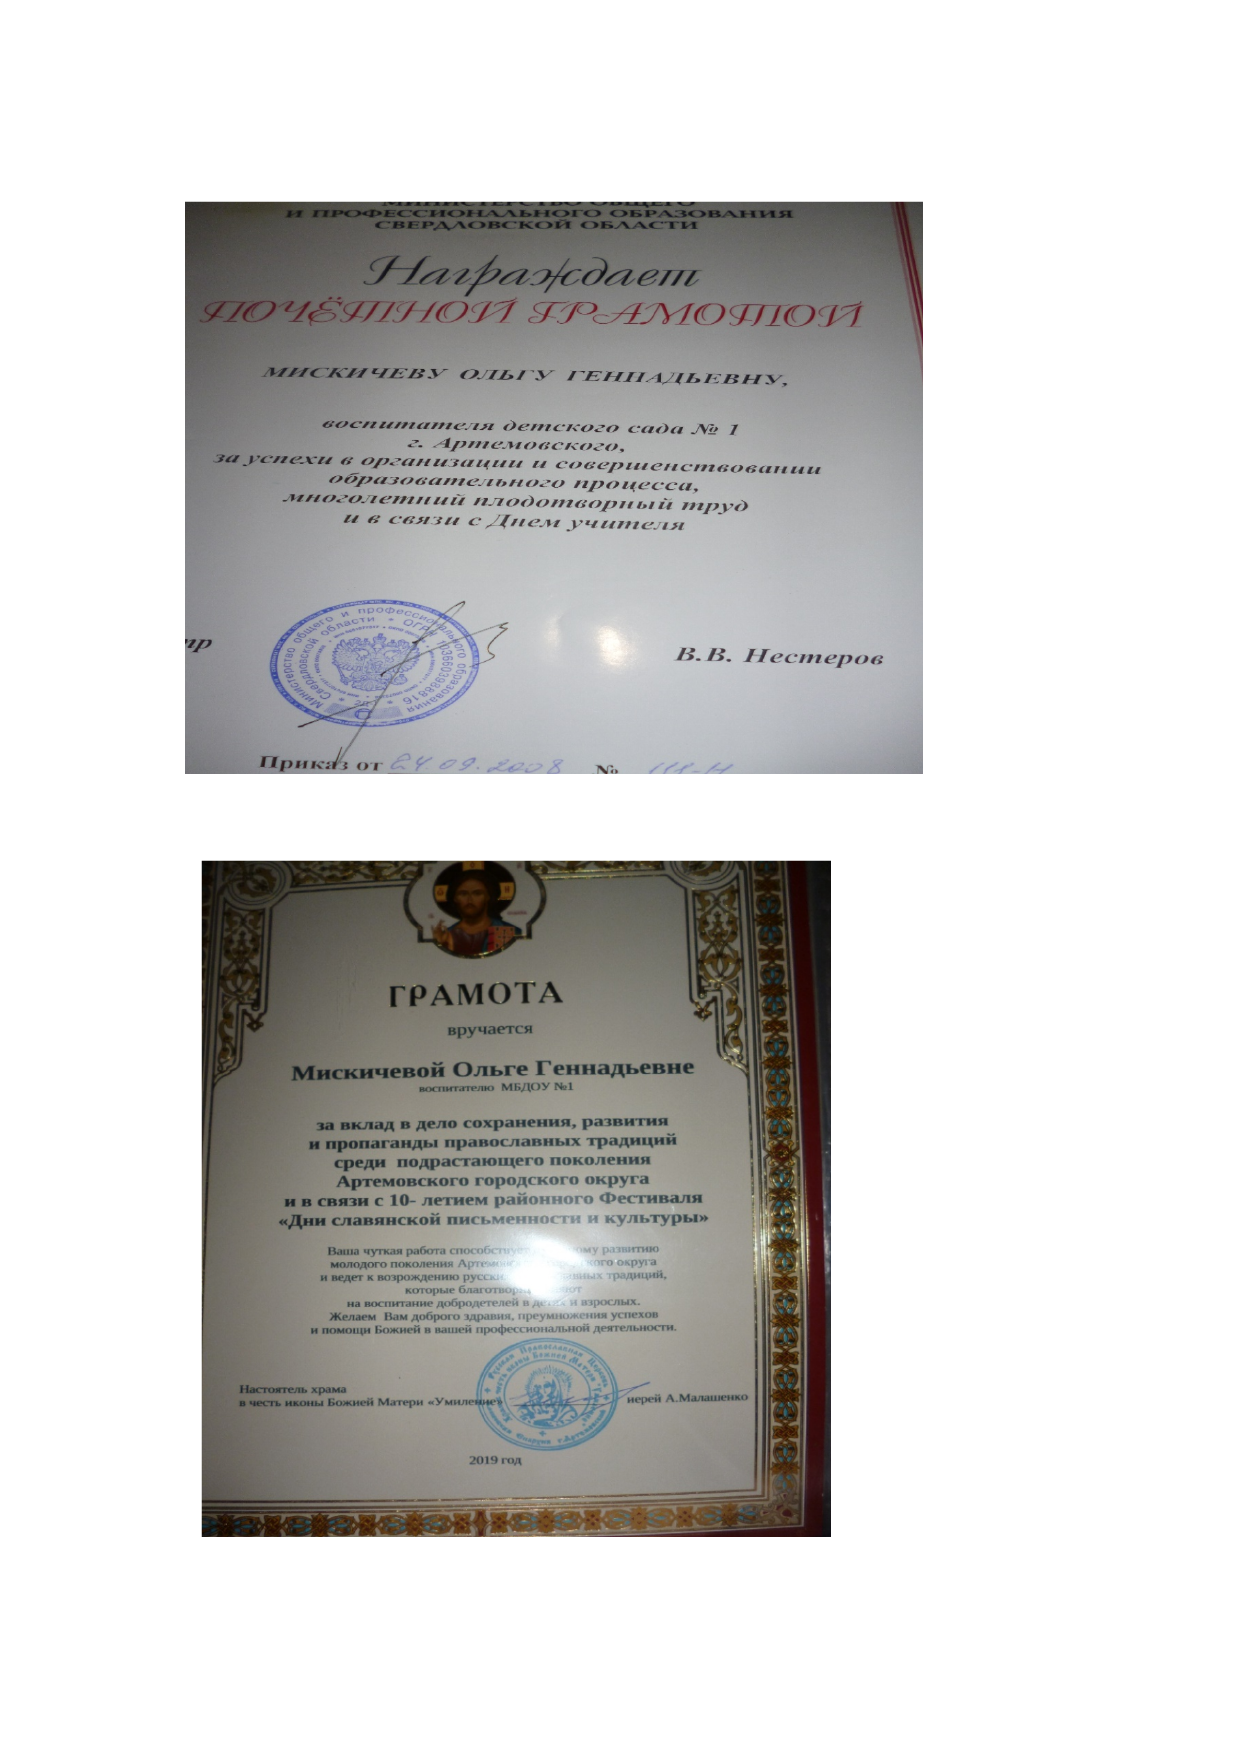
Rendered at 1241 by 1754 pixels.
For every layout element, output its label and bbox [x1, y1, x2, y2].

picture [185, 202, 923, 774]
picture [202, 861, 831, 1537]
